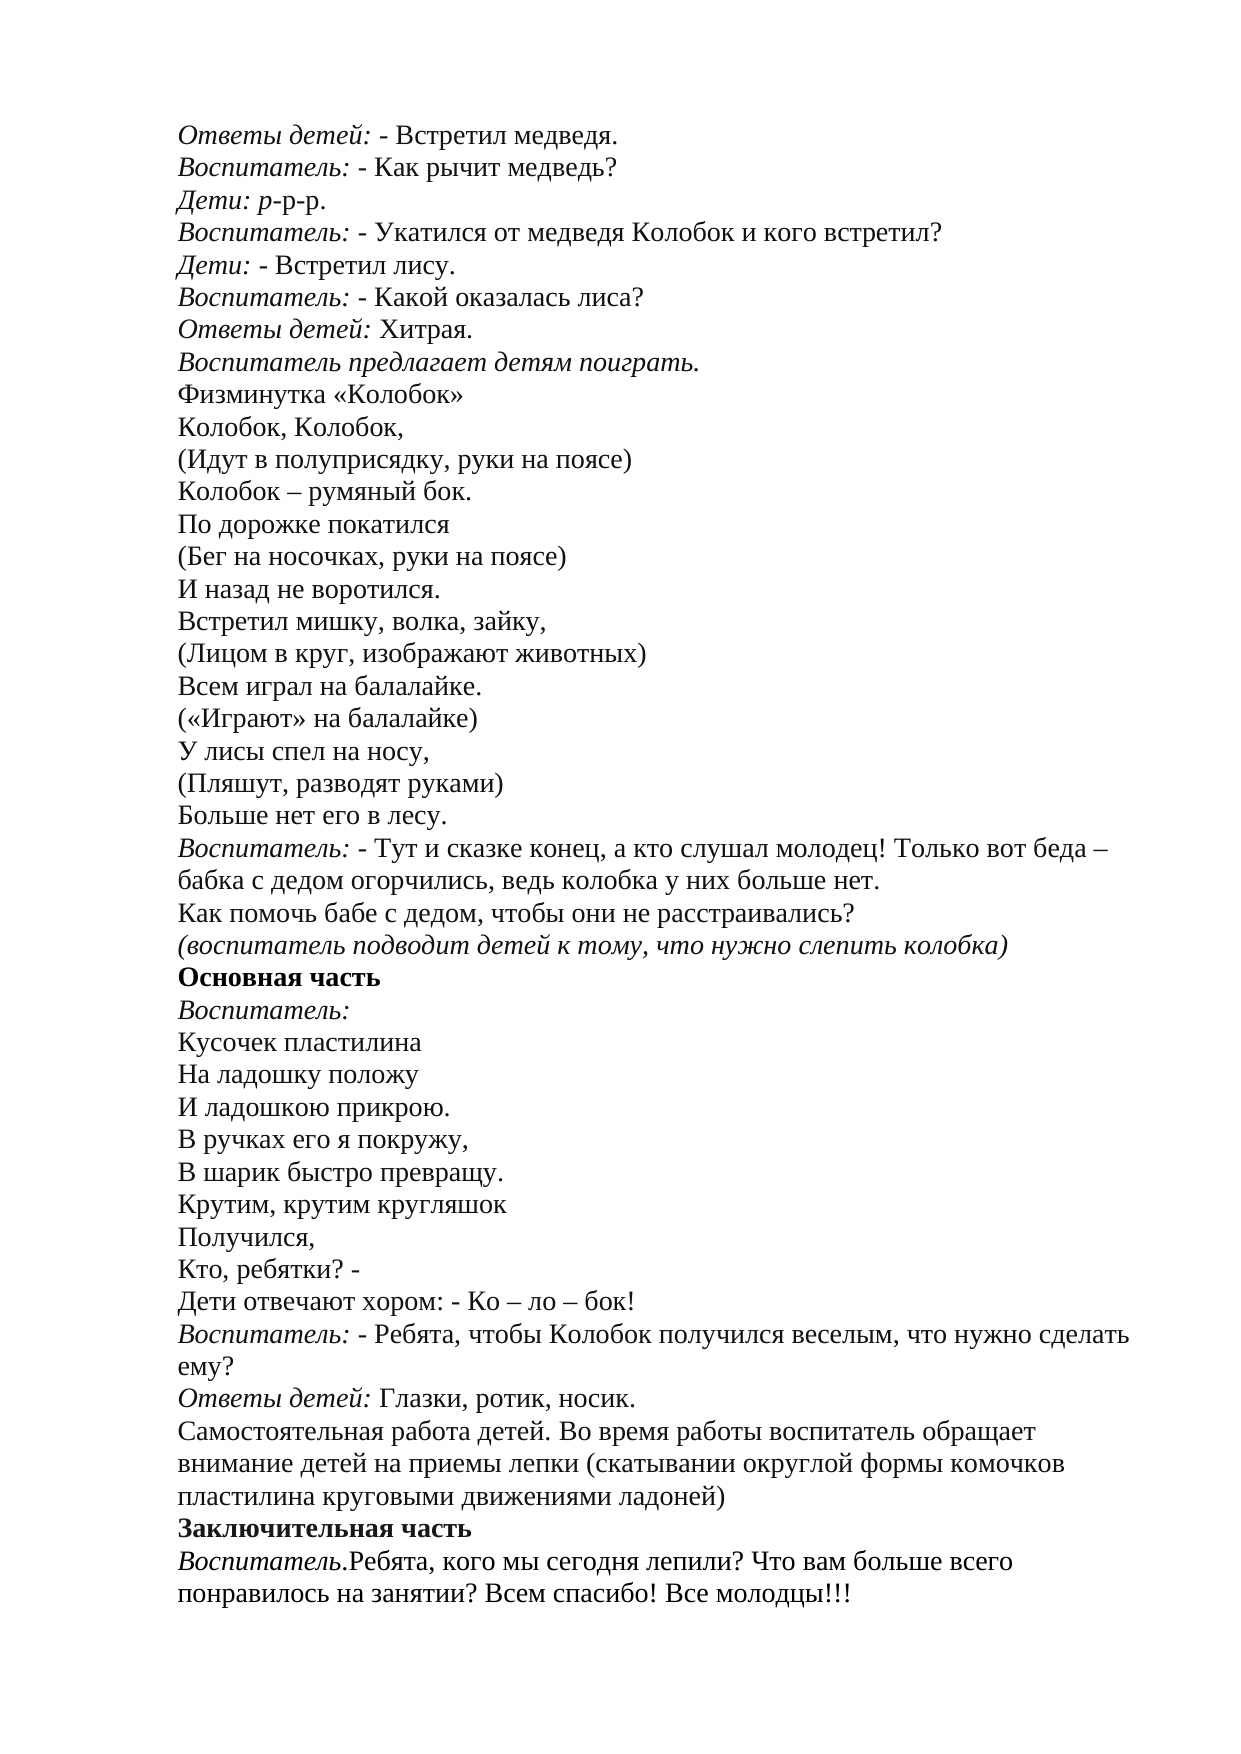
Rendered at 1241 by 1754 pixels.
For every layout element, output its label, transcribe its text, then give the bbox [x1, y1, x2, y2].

text Заключительная часть [177, 1511, 1152, 1543]
text Колобок – румяный бок. [177, 474, 1152, 507]
text У лисы спел на носу, [177, 734, 1152, 766]
text И назад не воротился. [177, 572, 1152, 604]
text Колобок, Колобок, [177, 410, 1152, 442]
text (Бег на носочках, руки на поясе) [177, 539, 1152, 572]
text («Играют» на балалайке) [177, 701, 1152, 734]
text Встретил мишку, волка, зайку, [177, 604, 1152, 636]
text Дети: р-р-р. [177, 183, 1152, 215]
text Ответы детей: Глазки, ротик, носик. [177, 1382, 1152, 1414]
text Воспитатель: [177, 993, 1152, 1025]
text Воспитатель: - Укатился от медведя Колобок и кого встретил? [177, 215, 1152, 248]
text На ладошку положу [177, 1058, 1152, 1090]
text (воспитатель подводит детей к тому, что нужно слепить колобка) [177, 928, 1152, 960]
text (Идут в полуприсядку, руки на поясе) [177, 442, 1152, 474]
text В шарик быстро превращу. [177, 1155, 1152, 1187]
text Самостоятельная работа детей. Во время работы воспитатель обращает внимание детей на приемы лепки (скатывании округлой формы комочков пластилина круговыми движениями ладоней) [177, 1414, 1152, 1511]
text Основная часть [177, 960, 1152, 993]
text Всем играл на балалайке. [177, 669, 1152, 701]
text И ладошкою прикрою. [177, 1090, 1152, 1122]
text Крутим, крутим кругляшок [177, 1187, 1152, 1219]
text Дети: - Встретил лису. [177, 248, 1152, 280]
text Получился, [177, 1219, 1152, 1252]
text (Пляшут, разводят руками) [177, 766, 1152, 798]
text Воспитатель: - Как рычит медведь? [177, 151, 1152, 183]
text Физминутка «Колобок» [177, 377, 1152, 410]
text По дорожке покатился [177, 507, 1152, 539]
text В ручках его я покружу, [177, 1122, 1152, 1155]
text Дети отвечают хором: - Ко – ло – бок! [177, 1284, 1152, 1317]
text Ответы детей: Хитрая. [177, 312, 1152, 345]
text Воспитатель: - Тут и сказке конец, а кто слушал молодец! Только вот беда – бабка с дедом огорчились, ведь колобка у них больше нет. [177, 831, 1152, 896]
text Воспитатель.Ребята, кого мы сегодня лепили? Что вам больше всего понравилось на занятии? Всем спасибо! Все молодцы!!! [177, 1543, 1152, 1608]
text Воспитатель: - Ребята, чтобы Колобок получился веселым, что нужно сделать ему? [177, 1317, 1152, 1382]
text Как помочь бабе с дедом, чтобы они не расстраивались? [177, 896, 1152, 928]
text Воспитатель: - Какой оказалась лиса? [177, 280, 1152, 312]
text Кто, ребятки? - [177, 1252, 1152, 1284]
text Воспитатель предлагает детям поиграть. [177, 345, 1152, 377]
text Ответы детей: - Встретил медведя. [177, 118, 1152, 151]
text Кусочек пластилина [177, 1025, 1152, 1058]
text (Лицом в круг, изображают животных) [177, 636, 1152, 669]
text Больше нет его в лесу. [177, 798, 1152, 831]
